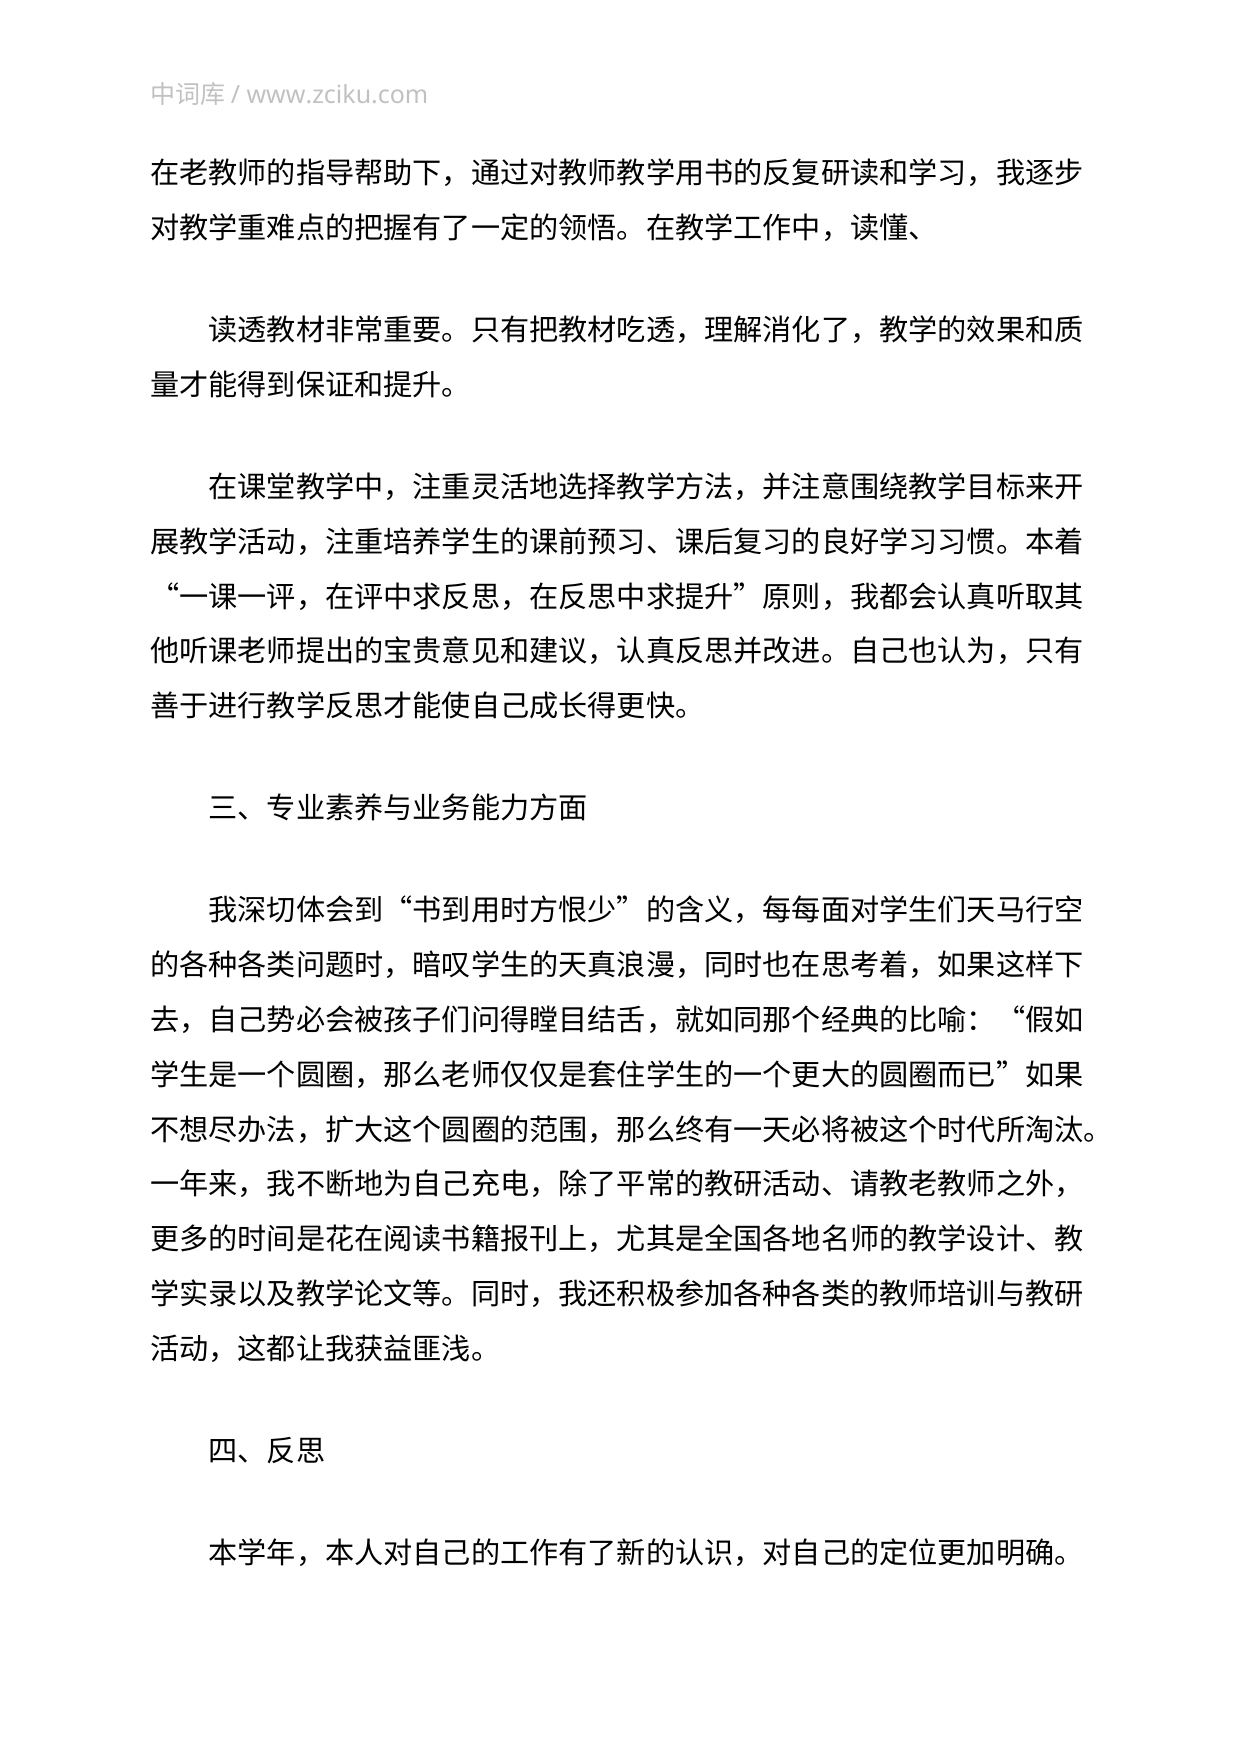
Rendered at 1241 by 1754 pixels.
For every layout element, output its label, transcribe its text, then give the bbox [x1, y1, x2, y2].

text 在课堂教学中，注重灵活地选择教学方法，并注意围绕教学目标来开展教学活动，注重培养学生的课前预习、课后复习的良好学习习惯。本着“一课一评，在评中求反思，在反思中求提升”原则，我都会认真听取其他听课老师提出的宝贵意见和建议，认真反思并改进。自己也认为，只有善于进行教学反思才能使自己成长得更快。 [150, 463, 1090, 725]
text 四、反思 [150, 1427, 1090, 1470]
text 读透教材非常重要。只有把教材吃透，理解消化了，教学的效果和质量才能得到保证和提升。 [150, 307, 1090, 404]
text 三、专业素养与业务能力方面 [150, 785, 1090, 827]
text 我深切体会到“书到用时方恨少”的含义，每每面对学生们天马行空的各种各类问题时，暗叹学生的天真浪漫，同时也在思考着，如果这样下去，自己势必会被孩子们问得瞠目结舌，就如同那个经典的比喻：“假如学生是一个圆圈，那么老师仅仅是套住学生的一个更大的圆圈而已”如果不想尽办法，扩大这个圆圈的范围，那么终有一天必将被这个时代所淘汰。一年来，我不断地为自己充电，除了平常的教研活动、请教老教师之外，更多的时间是花在阅读书籍报刊上，尤其是全国各地名师的教学设计、教学实录以及教学论文等。同时，我还积极参加各种各类的教师培训与教研活动，这都让我获益匪浅。 [150, 886, 1090, 1368]
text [150, 150, 1090, 247]
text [150, 1529, 1090, 1571]
